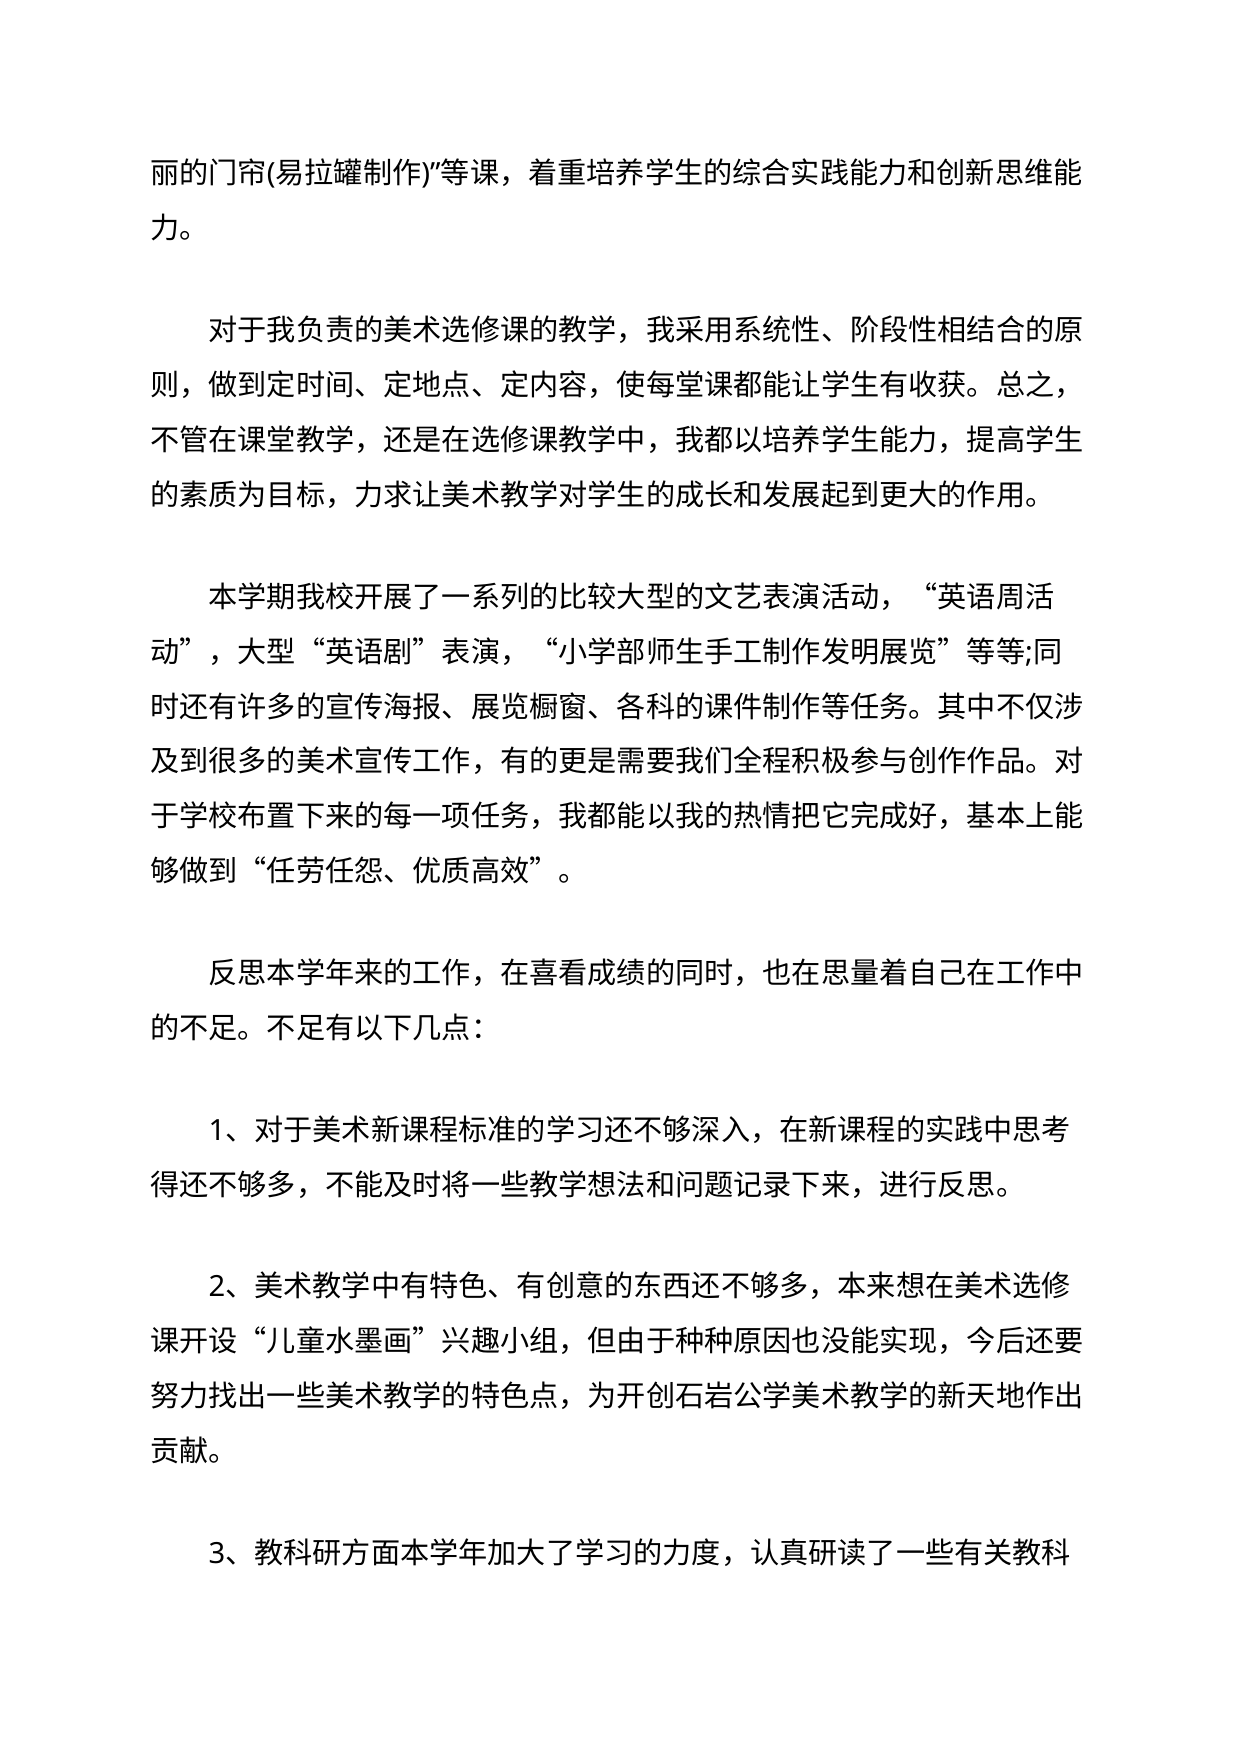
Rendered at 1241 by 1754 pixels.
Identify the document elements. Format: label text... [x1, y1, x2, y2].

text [150, 150, 1090, 247]
text 对于我负责的美术选修课的教学，我采用系统性、阶段性相结合的原则，做到定时间、定地点、定内容，使每堂课都能让学生有收获。总之，不管在课堂教学，还是在选修课教学中，我都以培养学生能力，提高学生的素质为目标，力求让美术教学对学生的成长和发展起到更大的作用。 [150, 307, 1090, 514]
text 1、对于美术新课程标准的学习还不够深入，在新课程的实践中思考得还不够多，不能及时将一些教学想法和问题记录下来，进行反思。 [150, 1106, 1090, 1203]
text 本学期我校开展了一系列的比较大型的文艺表演活动，“英语周活动”，大型“英语剧”表演，“小学部师生手工制作发明展览”等等;同时还有许多的宣传海报、展览橱窗、各科的课件制作等任务。其中不仅涉及到很多的美术宣传工作，有的更是需要我们全程积极参与创作作品。对于学校布置下来的每一项任务，我都能以我的热情把它完成好，基本上能够做到“任劳任怨、优质高效”。 [150, 573, 1090, 890]
text 反思本学年来的工作，在喜看成绩的同时，也在思量着自己在工作中的不足。不足有以下几点： [150, 949, 1090, 1047]
text 2、美术教学中有特色、有创意的东西还不够多，本来想在美术选修课开设“儿童水墨画”兴趣小组，但由于种种原因也没能实现，今后还要努力找出一些美术教学的特色点，为开创石岩公学美术教学的新天地作出贡献。 [150, 1263, 1090, 1470]
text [150, 1529, 1090, 1572]
